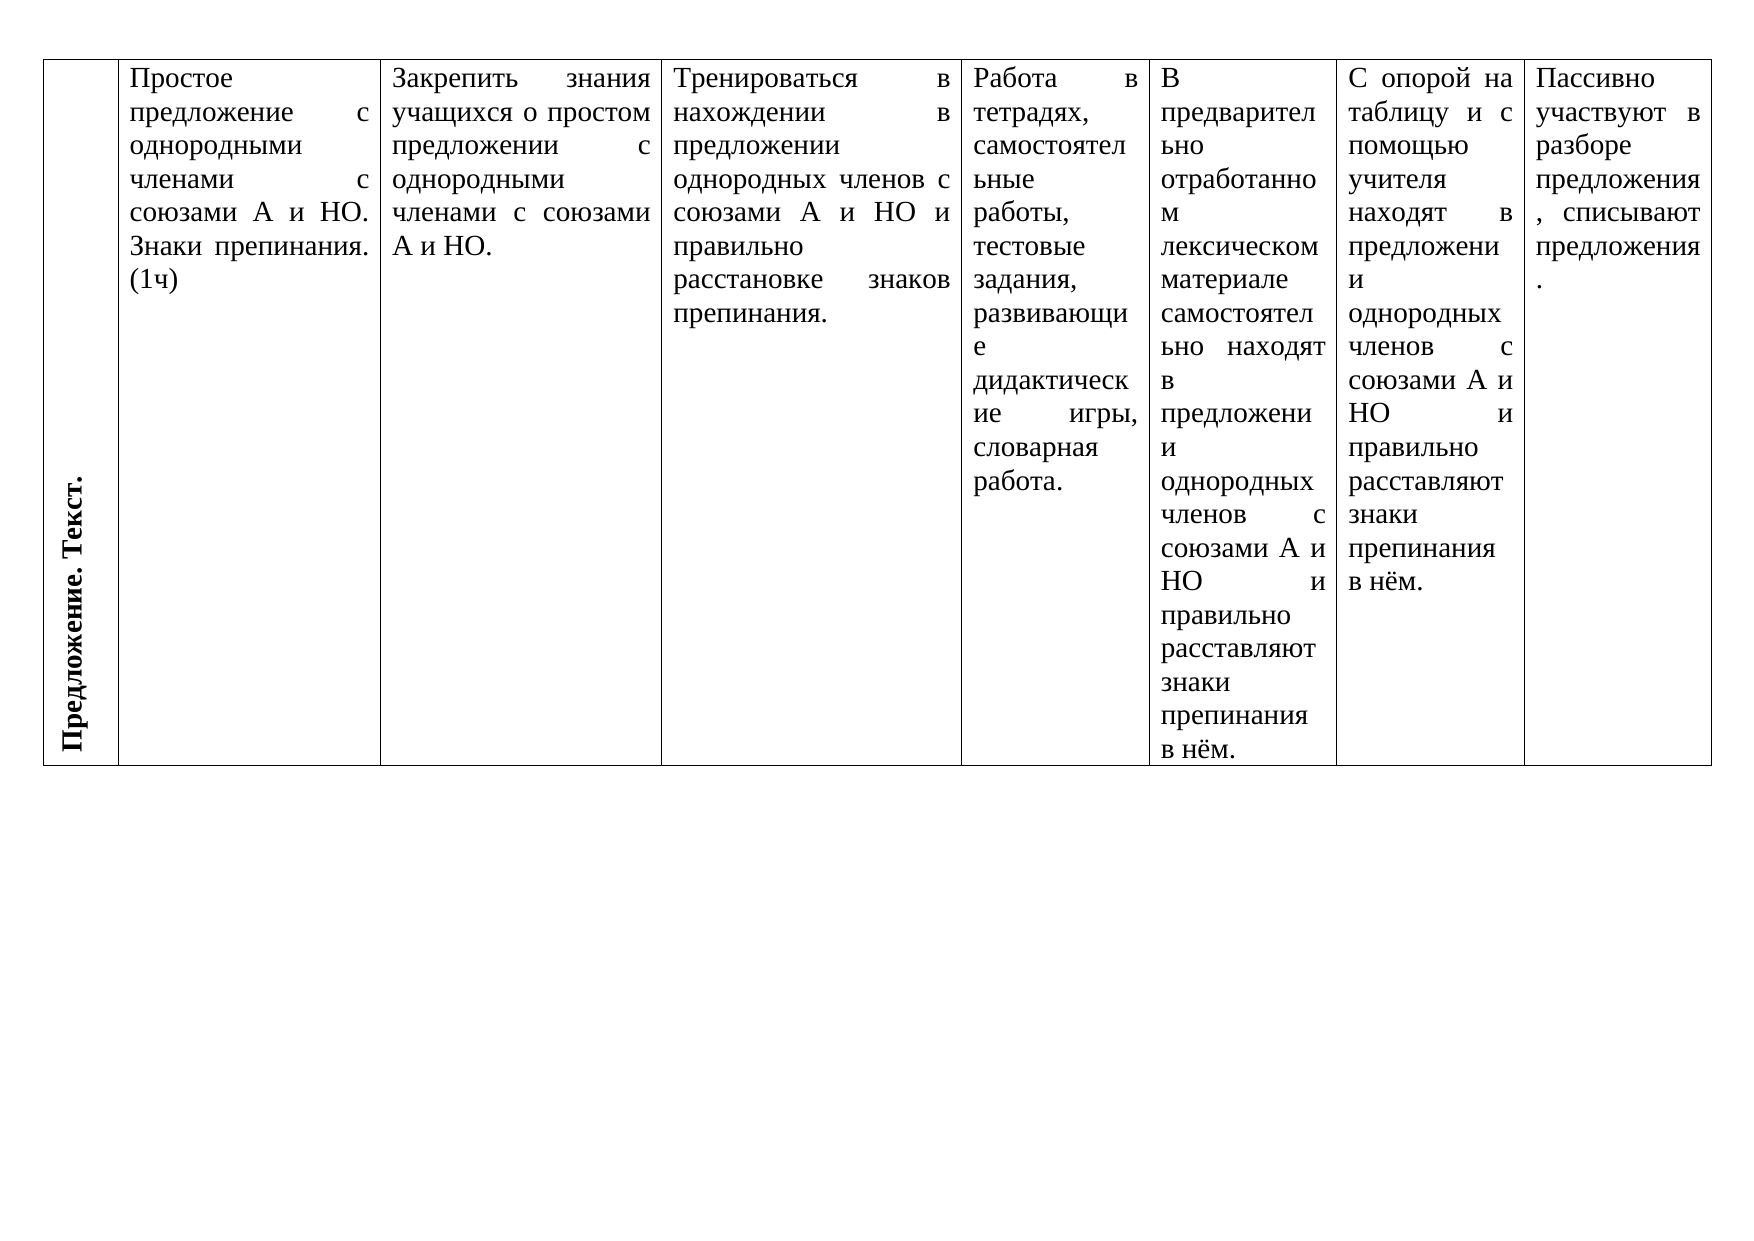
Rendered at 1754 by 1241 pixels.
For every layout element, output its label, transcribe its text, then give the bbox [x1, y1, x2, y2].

table_cell Простое предложение с однородными членами с союзами А и НО. Знаки препинания. (1ч) [119, 60, 380, 764]
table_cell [1525, 60, 1711, 764]
table_cell В предварительно отработанном лексическом материале самостоятельно находят в предложении однородных членов с союзами А и НО и правильно расставляют знаки препинания в нём. [1150, 60, 1336, 764]
table_cell Предложение. Текст. [44, 60, 118, 764]
table_cell Тренироваться в нахождении в предложении однородных членов с союзами А и НО и правильно расстановке знаков препинания. [662, 60, 961, 764]
table_cell Закрепить знания учащихся о простом предложении с однородными членами с союзами А и НО. [381, 60, 661, 764]
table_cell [962, 60, 1149, 764]
table_cell С опорой на таблицу и с помощью учителя находят в предложении однородных членов с союзами А и НО и правильно расставляют знаки препинания в нём. [1337, 60, 1524, 764]
